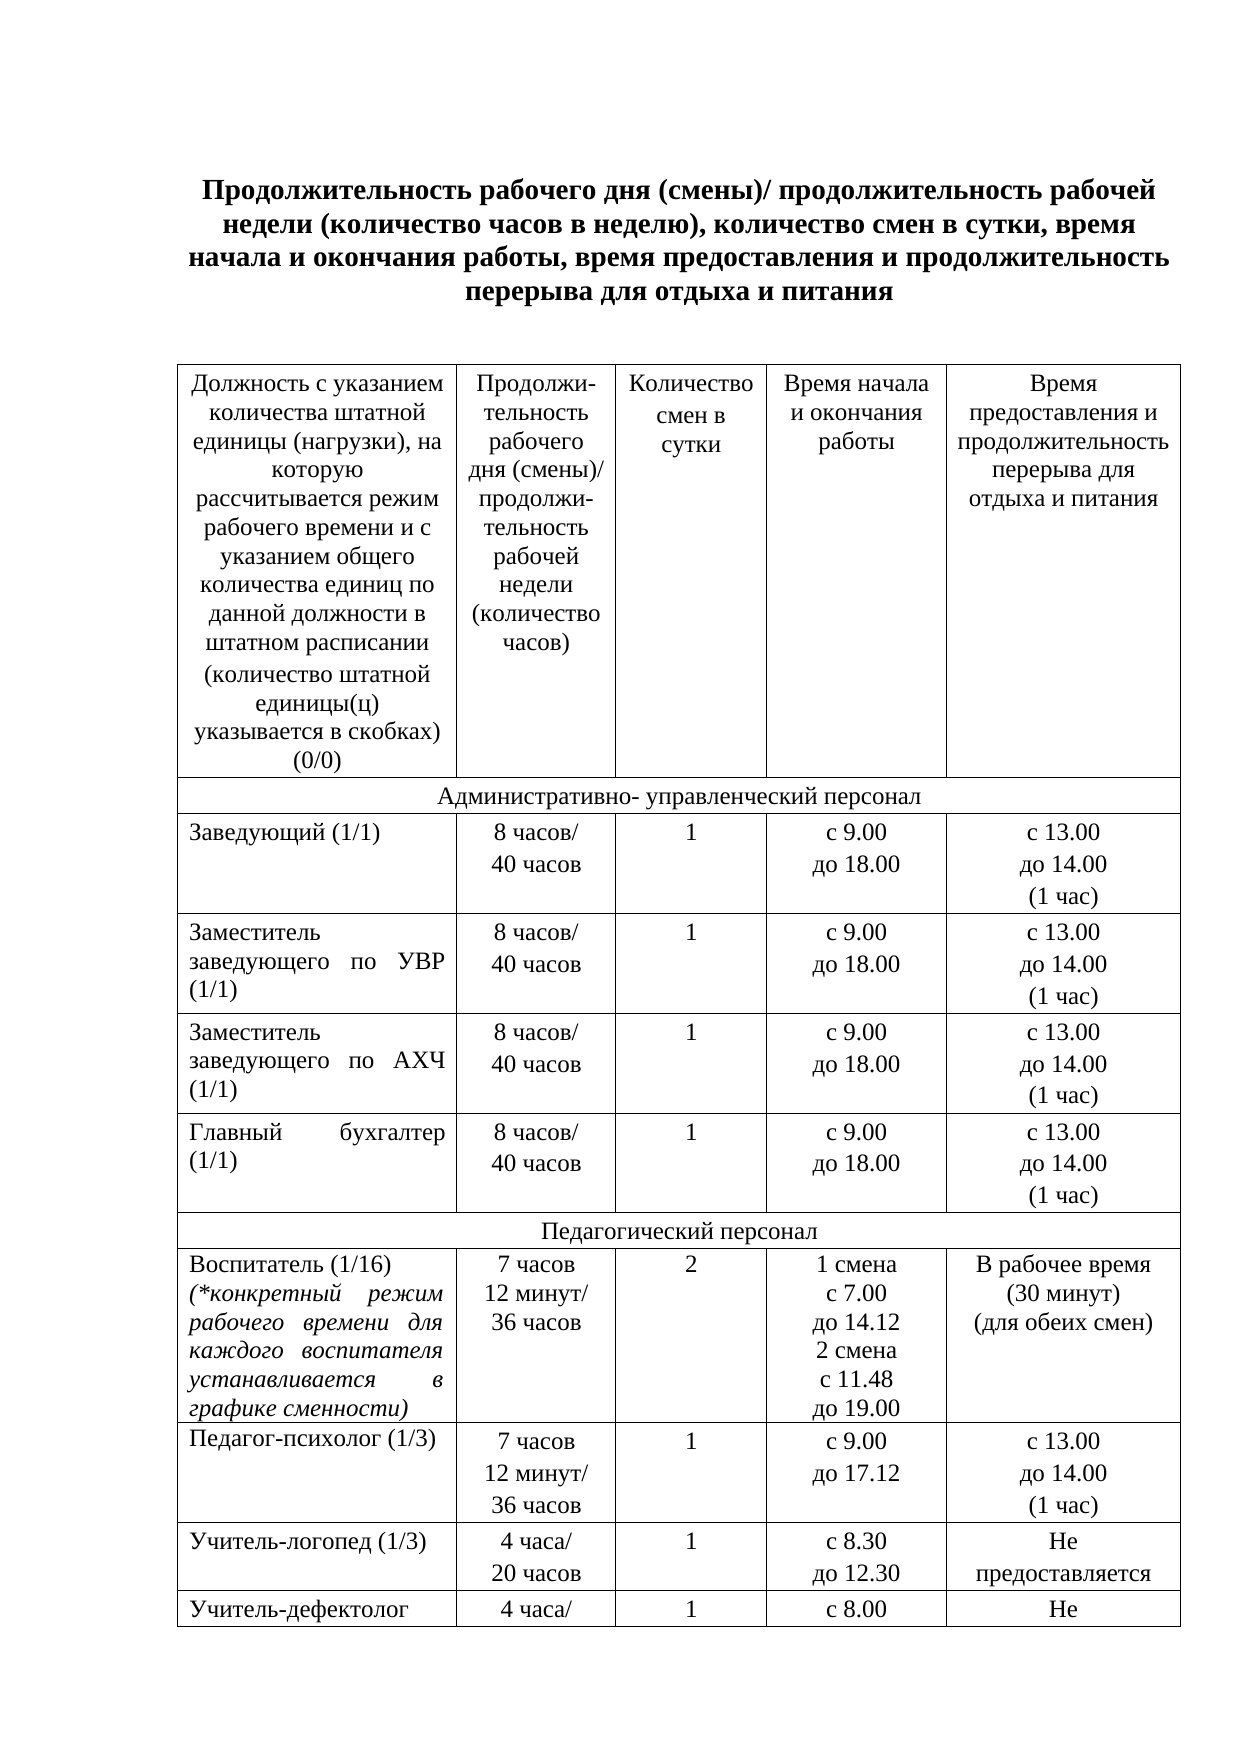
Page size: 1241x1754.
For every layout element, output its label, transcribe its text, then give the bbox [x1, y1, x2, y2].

table_cell 8 часов/ 40 часов [457, 814, 615, 913]
table_cell с 13.00 до 14.00 (1 час) [947, 1423, 1180, 1522]
table_cell 1 смена с 7.00 до 14.12 2 смена с 11.48 до 19.00 [767, 1249, 946, 1422]
table_cell с 9.00 до 18.00 [767, 914, 946, 1013]
table_cell 1 [616, 1423, 766, 1522]
table_cell Воспитатель (1/16) (*конкретный режим рабочего времени для каждого воспитателя устанавливается в графике сменности) [178, 1249, 456, 1422]
table_header Количество смен в сутки [616, 365, 766, 777]
table_cell 2 [616, 1249, 766, 1422]
table_cell с 9.00 до 17.12 [767, 1423, 946, 1522]
table_cell Педагог-психолог (1/3) [178, 1423, 456, 1522]
table_cell 7 часов 12 минут/ 36 часов [457, 1249, 615, 1422]
table_cell 1 [616, 1014, 766, 1112]
table_header Время предоставления и продолжительность перерыва для отдыха и питания [947, 365, 1180, 777]
table_cell с 9.00 до 18.00 [767, 814, 946, 913]
table_cell Не предоставляется [947, 1523, 1180, 1589]
table_cell Заведующий (1/1) [178, 814, 456, 913]
table_cell 7 часов 12 минут/ 36 часов [457, 1423, 615, 1522]
table_cell В рабочее время (30 минут) (для обеих смен) [947, 1249, 1180, 1422]
table_cell Учитель-логопед (1/3) [178, 1523, 456, 1589]
table_cell Главный бухгалтер (1/1) [178, 1114, 456, 1212]
text Продолжительность рабочего дня (смены)/ продолжительность рабочей недели (количество часов в неделю), количество смен в сутки, время начала и окончания работы, время предоставления и продолжительность перерыва для отдыха и питания [177, 172, 1181, 307]
table_cell Не предоставляется [947, 1591, 1180, 1626]
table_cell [178, 1591, 456, 1626]
table_cell с 13.00 до 14.00 (1 час) [947, 914, 1180, 1013]
table_cell 8 часов/ 40 часов [457, 1014, 615, 1112]
table_cell с 13.00 до 14.00 (1 час) [947, 814, 1180, 913]
table_cell с 9.00 до 18.00 [767, 1114, 946, 1212]
table_header Должность с указанием количества штатной единицы (нагрузки), на которую рассчитывается режим рабочего времени и с указанием общего количества единиц по данной должности в штатном расписании (количество штатной единицы(ц) указывается в скобках) (0/0) [178, 365, 456, 777]
table_cell Заместитель заведующего по УВР (1/1) [178, 914, 456, 1013]
table_cell с 13.00 до 14.00 (1 час) [947, 1114, 1180, 1212]
table_cell с 8.30 до 12.30 [767, 1523, 946, 1589]
table_cell 4 часа/ 20 часов [457, 1591, 615, 1626]
table_cell 4 часа/ 20 часов [457, 1523, 615, 1589]
table_cell Заместитель заведующего по АХЧ (1/1) [178, 1014, 456, 1112]
table_cell 1 [616, 1523, 766, 1589]
table_cell 8 часов/ 40 часов [457, 1114, 615, 1212]
table_header Продолжи-тельность рабочего дня (смены)/ продолжи-тельность рабочей недели (количество часов) [457, 365, 615, 777]
table_header Время начала и окончания работы [767, 365, 946, 777]
table_cell 8 часов/ 40 часов [457, 914, 615, 1013]
table_cell с 13.00 до 14.00 (1 час) [947, 1014, 1180, 1112]
table_cell 1 [616, 1114, 766, 1212]
table_cell 1 [616, 814, 766, 913]
table_cell с 9.00 до 18.00 [767, 1014, 946, 1112]
table_cell с 8.00 до 12.00 [767, 1591, 946, 1626]
table_cell 1 [616, 914, 766, 1013]
table_cell Административно- управленческий персонал [178, 778, 1180, 813]
table_cell Педагогический персонал [178, 1213, 1180, 1248]
table_cell 1 [616, 1591, 766, 1626]
